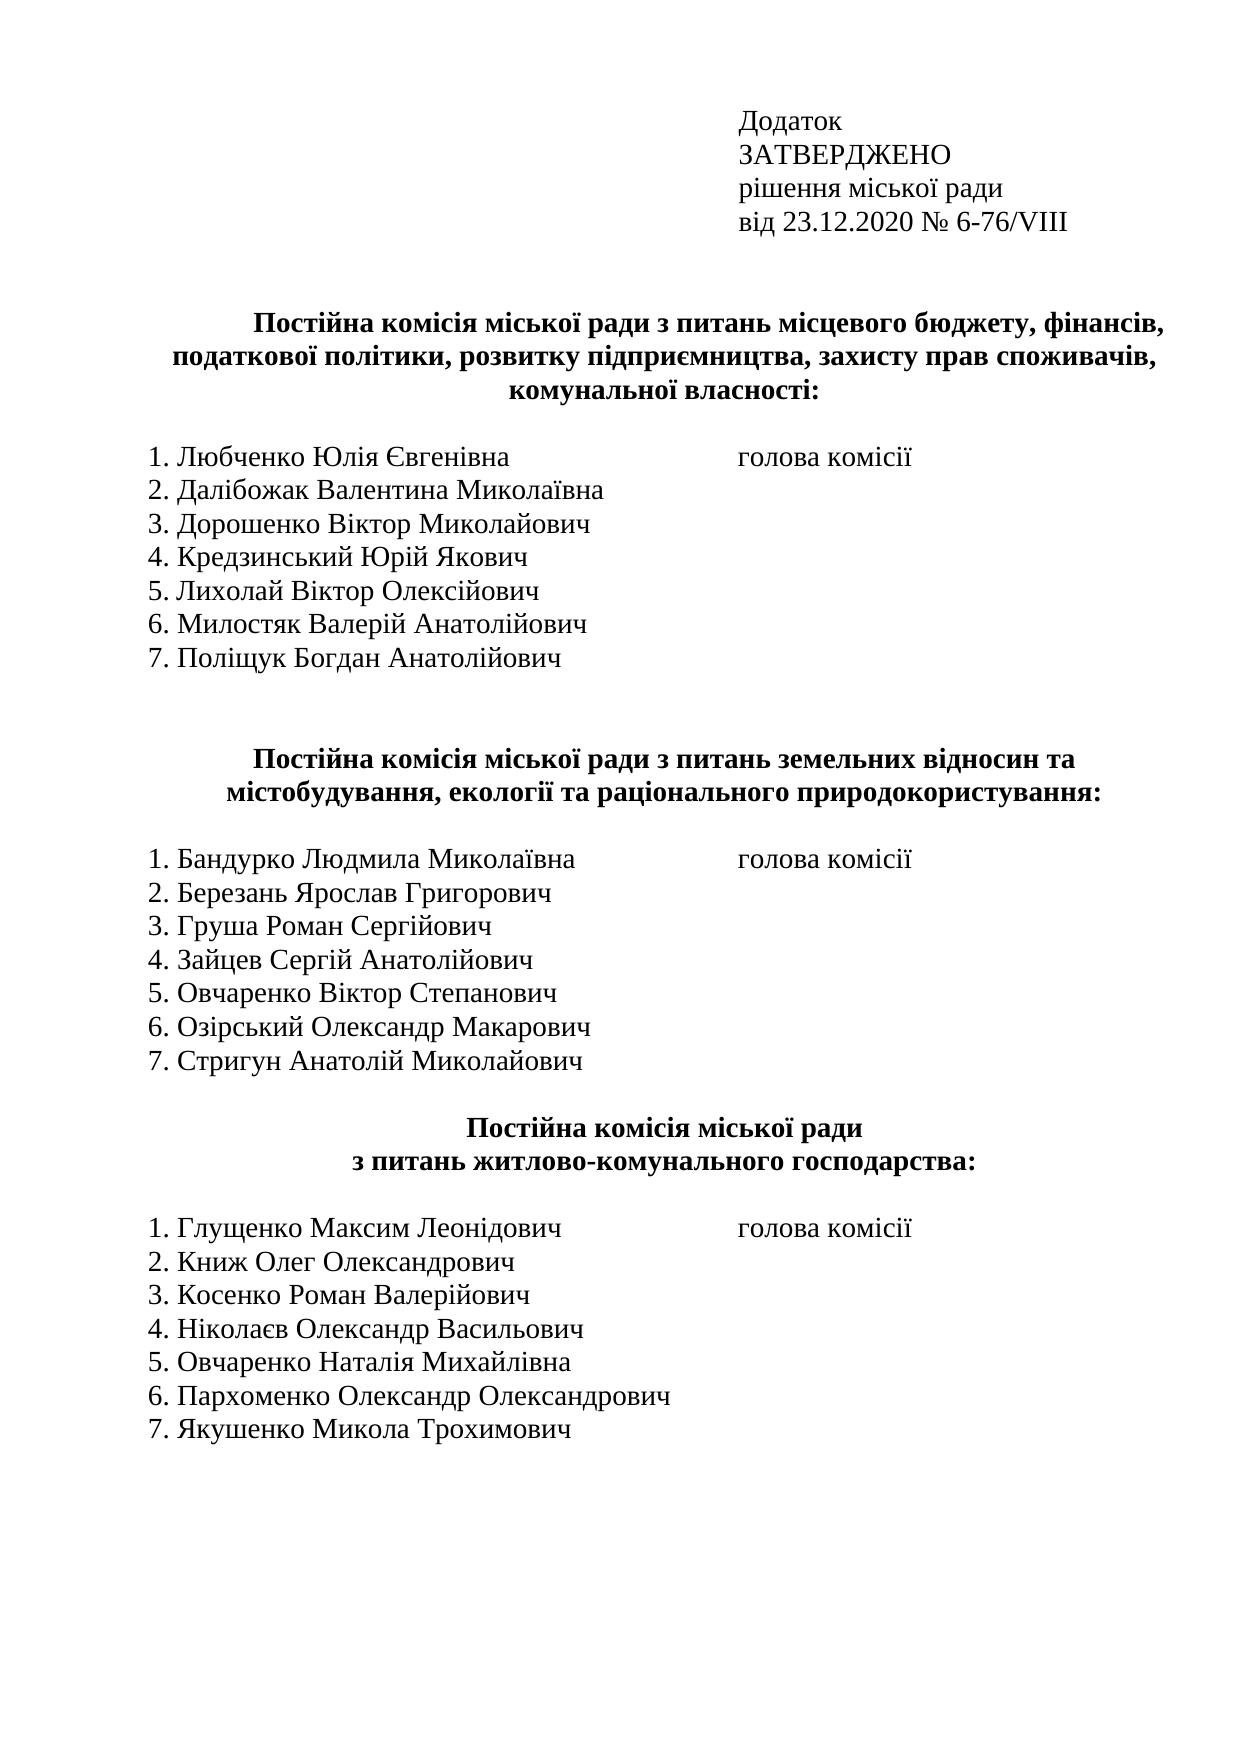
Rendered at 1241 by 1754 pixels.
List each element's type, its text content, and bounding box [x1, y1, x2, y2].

text 6. Пархоменко Олександр Олександрович [148, 1378, 1181, 1412]
text 3. Груша Роман Сергійович [148, 908, 1181, 942]
text 2. Книж Олег Олександрович [148, 1244, 1181, 1277]
text від 23.12.2020 № 6-76/VIII [148, 204, 1181, 238]
text 7. Поліщук Богдан Анатолійович [148, 640, 1181, 674]
text 4. Кредзинський Юрій Якович [148, 539, 1181, 573]
text 1. Бандурко Людмила Миколаївна голова комісії [148, 841, 1181, 875]
text 7. Якушенко Микола Трохимович [148, 1412, 1181, 1445]
text 1. Глущенко Максим Леонідович голова комісії [148, 1210, 1181, 1244]
text Постійна комісія міської ради з питань земельних відносин та містобудування, екології та раціонального природокористування: [148, 741, 1181, 808]
text 6. Милостяк Валерій Анатолійович [148, 607, 1181, 640]
text Постійна комісія міської ради з питань місцевого бюджету, фінансів, податкової політики, розвитку підприємництва, захисту прав споживачів, комунальної власності: [148, 305, 1181, 405]
text 5. Овчаренко Віктор Степанович [148, 976, 1181, 1009]
text 4. Ніколаєв Олександр Васильович [148, 1311, 1181, 1344]
text ЗАТВЕРДЖЕНО [148, 137, 1181, 171]
text 5. Овчаренко Наталія Михайлівна [148, 1344, 1181, 1378]
text 2. Березань Ярослав Григорович [148, 875, 1181, 908]
text Постійна комісія міської ради [148, 1110, 1181, 1143]
text 4. Зайцев Сергій Анатолійович [148, 942, 1181, 976]
text 3. Дорошенко Віктор Миколайович [148, 506, 1181, 539]
text рішення міської ради [148, 171, 1181, 204]
text з питань житлово-комунального господарства: [148, 1143, 1181, 1177]
text Додаток [148, 103, 1181, 137]
text 1. Любченко Юлія Євгенівна голова комісії [148, 439, 1181, 472]
text 3. Косенко Роман Валерійович [148, 1277, 1181, 1311]
text 7. Стригун Анатолій Миколайович [148, 1043, 1181, 1076]
text 2. Далібожак Валентина Миколаївна [148, 472, 1181, 506]
text 6. Озірський Олександр Макарович [148, 1009, 1181, 1043]
text 5. Лихолай Віктор Олексійович [148, 573, 1181, 607]
